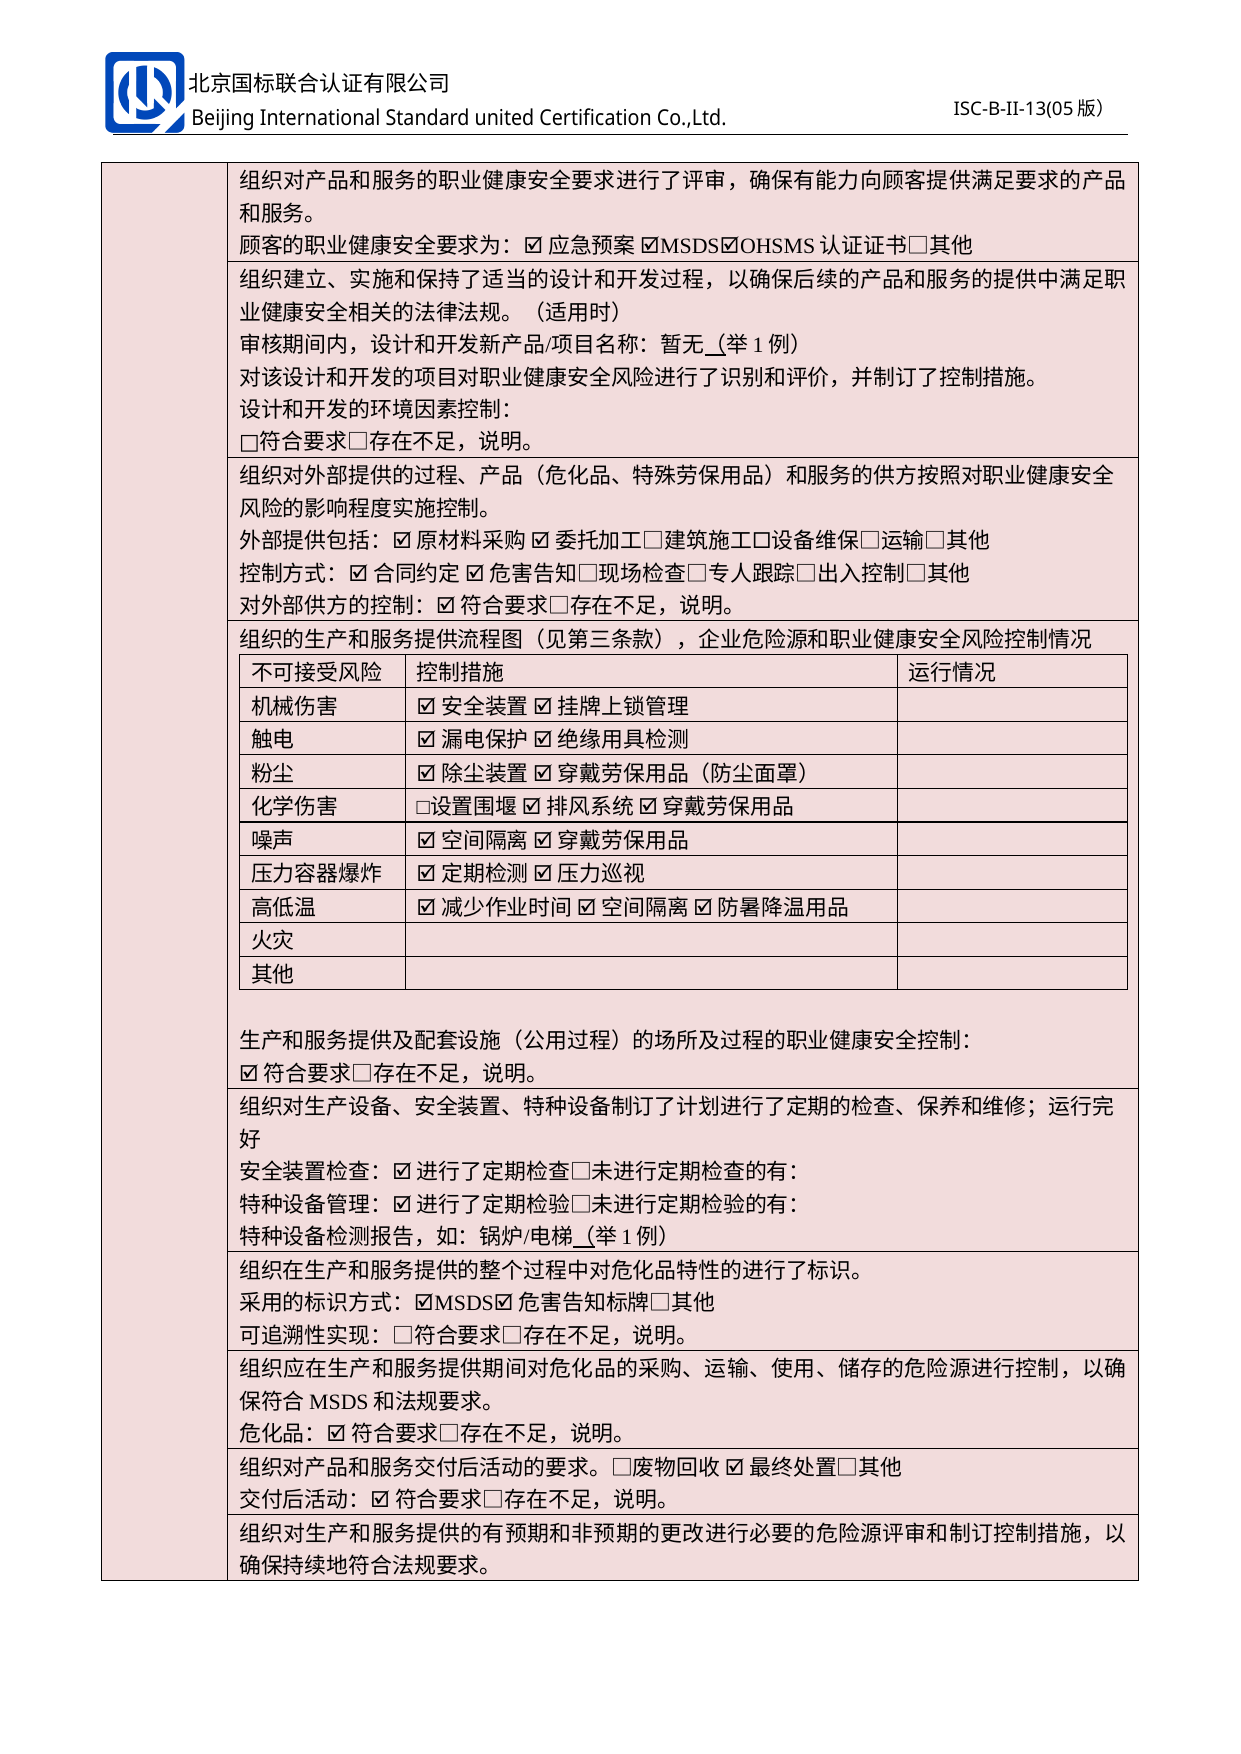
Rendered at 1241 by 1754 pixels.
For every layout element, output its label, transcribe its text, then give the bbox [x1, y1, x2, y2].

table_cell 组织应在生产和服务提供期间对危化品的采购、运输、使用、储存的危险源进行控制，以确保符合MSDS和法规要求。 危化品：符合要求□存在不足，说明。 [228, 1351, 1138, 1448]
table_cell 组织对生产设备、安全装置、特种设备制订了计划进行了定期的检查、保养和维修；运行完好 安全装置检查：进行了定期检查□未进行定期检查的有： 特种设备管理：进行了定期检验□未进行定期检验的有： 特种设备检测报告，如：锅炉/电梯（举1例） [228, 1089, 1138, 1251]
picture [105, 52, 185, 133]
table_cell 组织的生产和服务提供流程图（见第三条款），企业危险源和职业健康安全风险控制情况 生产和服务提供及配套设施（公用过程）的场所及过程的职业健康安全控制： 符合要求□存在不足，说明。 [228, 621, 1138, 1088]
table_cell 组织对外部提供的过程、产品（危化品、特殊劳保用品）和服务的供方按照对职业健康安全风险的影响程度实施控制。 外部提供包括：原材料采购委托加工□建筑施工设备维保□运输□其他 控制方式：合同约定危害告知□现场检查□专人跟踪□出入控制□其他 对外部供方的控制：符合要求□存在不足，说明。 [228, 458, 1138, 620]
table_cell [228, 163, 1138, 261]
table_cell 组织在生产和服务提供的整个过程中对危化品特性的进行了标识。 采用的标识方式：MSDS危害告知标牌□其他 可追溯性实现：□符合要求□存在不足，说明。 [228, 1252, 1138, 1350]
table_cell 组织对产品和服务交付后活动的要求。□废物回收最终处置□其他 交付后活动：符合要求□存在不足，说明。 [228, 1449, 1138, 1514]
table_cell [228, 1515, 1138, 1580]
table_cell 组织建立、实施和保持了适当的设计和开发过程，以确保后续的产品和服务的提供中满足职业健康安全相关的法律法规。（适用时） 审核期间内，设计和开发新产品/项目名称：暂无（举1例） 对该设计和开发的项目对职业健康安全风险进行了识别和评价，并制订了控制措施。 设计和开发的环境因素控制： □符合要求□存在不足，说明。 [228, 262, 1138, 457]
